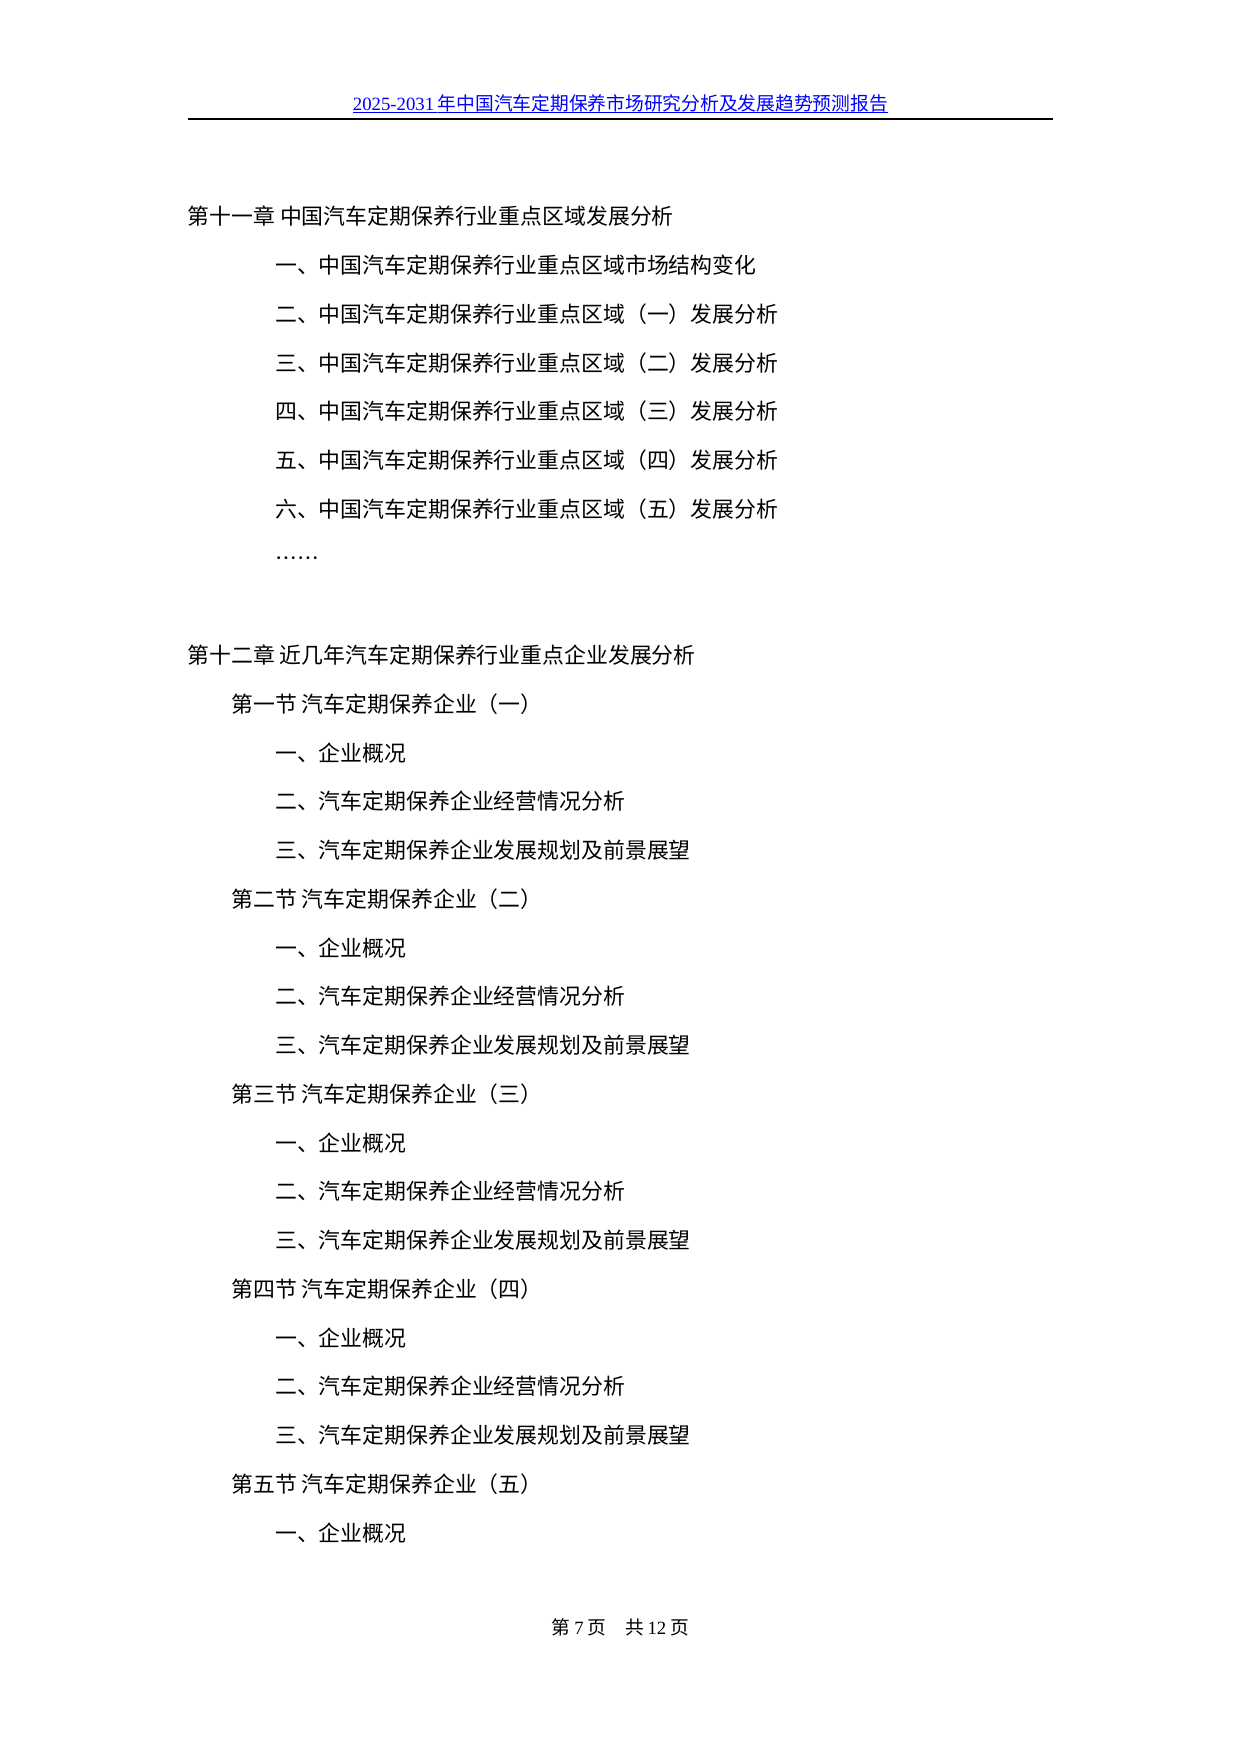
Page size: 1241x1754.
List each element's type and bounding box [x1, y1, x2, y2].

text [187, 150, 1053, 1548]
